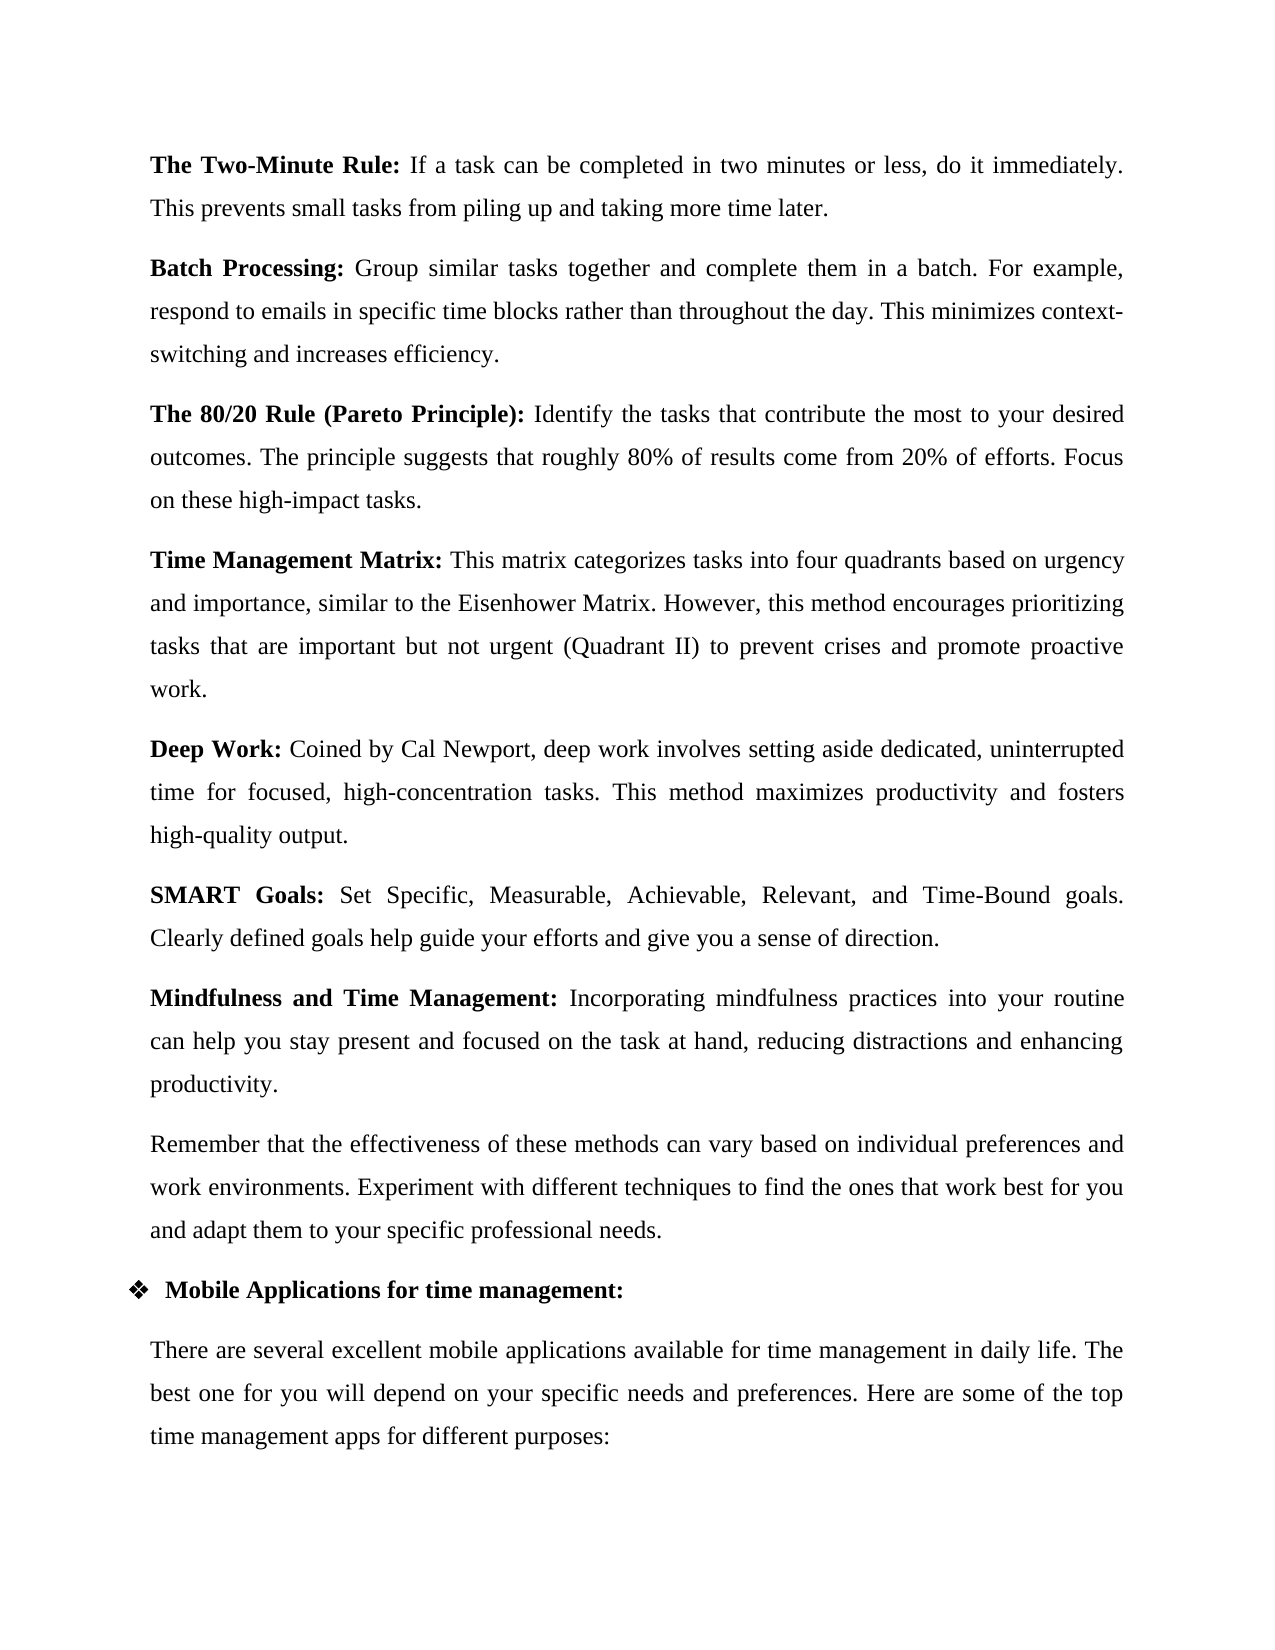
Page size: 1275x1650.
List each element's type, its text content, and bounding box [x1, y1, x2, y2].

text Mindfulness and Time Management: Incorporating mindfulness practices into your routine can help you stay present and focused on the task at hand, reducing distractions and enhancing productivity. [150, 983, 1125, 1098]
text There are several excellent mobile applications available for time management in daily life. The best one for you will depend on your specific needs and preferences. Here are some of the top time management apps for different purposes: [150, 1335, 1125, 1450]
text SMART Goals: Set Specific, Measurable, Achievable, Relevant, and Time-Bound goals. Clearly defined goals help guide your efforts and give you a sense of direction. [150, 880, 1125, 952]
text Remember that the effectiveness of these methods can vary based on individual preferences and work environments. Experiment with different techniques to find the ones that work best for you and adapt them to your specific professional needs. [150, 1129, 1125, 1244]
text Deep Work: Coined by Cal Newport, deep work involves setting aside dedicated, uninterrupted time for focused, high-concentration tasks. This method maximizes productivity and fosters high-quality output. [150, 734, 1125, 849]
text The Two-Minute Rule: If a task can be completed in two minutes or less, do it immediately. This prevents small tasks from piling up and taking more time later. [150, 150, 1125, 222]
list Mobile Applications for time management: [127, 1275, 1125, 1304]
text Batch Processing: Group similar tasks together and complete them in a batch. For example, respond to emails in specific time blocks rather than throughout the day. This minimizes context-switching and increases efficiency. [150, 253, 1125, 368]
text The 80/20 Rule (Pareto Principle): Identify the tasks that contribute the most to your desired outcomes. The principle suggests that roughly 80% of results come from 20% of efforts. Focus on these high-impact tasks. [150, 399, 1125, 514]
text Time Management Matrix: This matrix categorizes tasks into four quadrants based on urgency and importance, similar to the Eisenhower Matrix. However, this method encourages prioritizing tasks that are important but not urgent (Quadrant II) to prevent crises and promote proactive work. [150, 545, 1125, 703]
